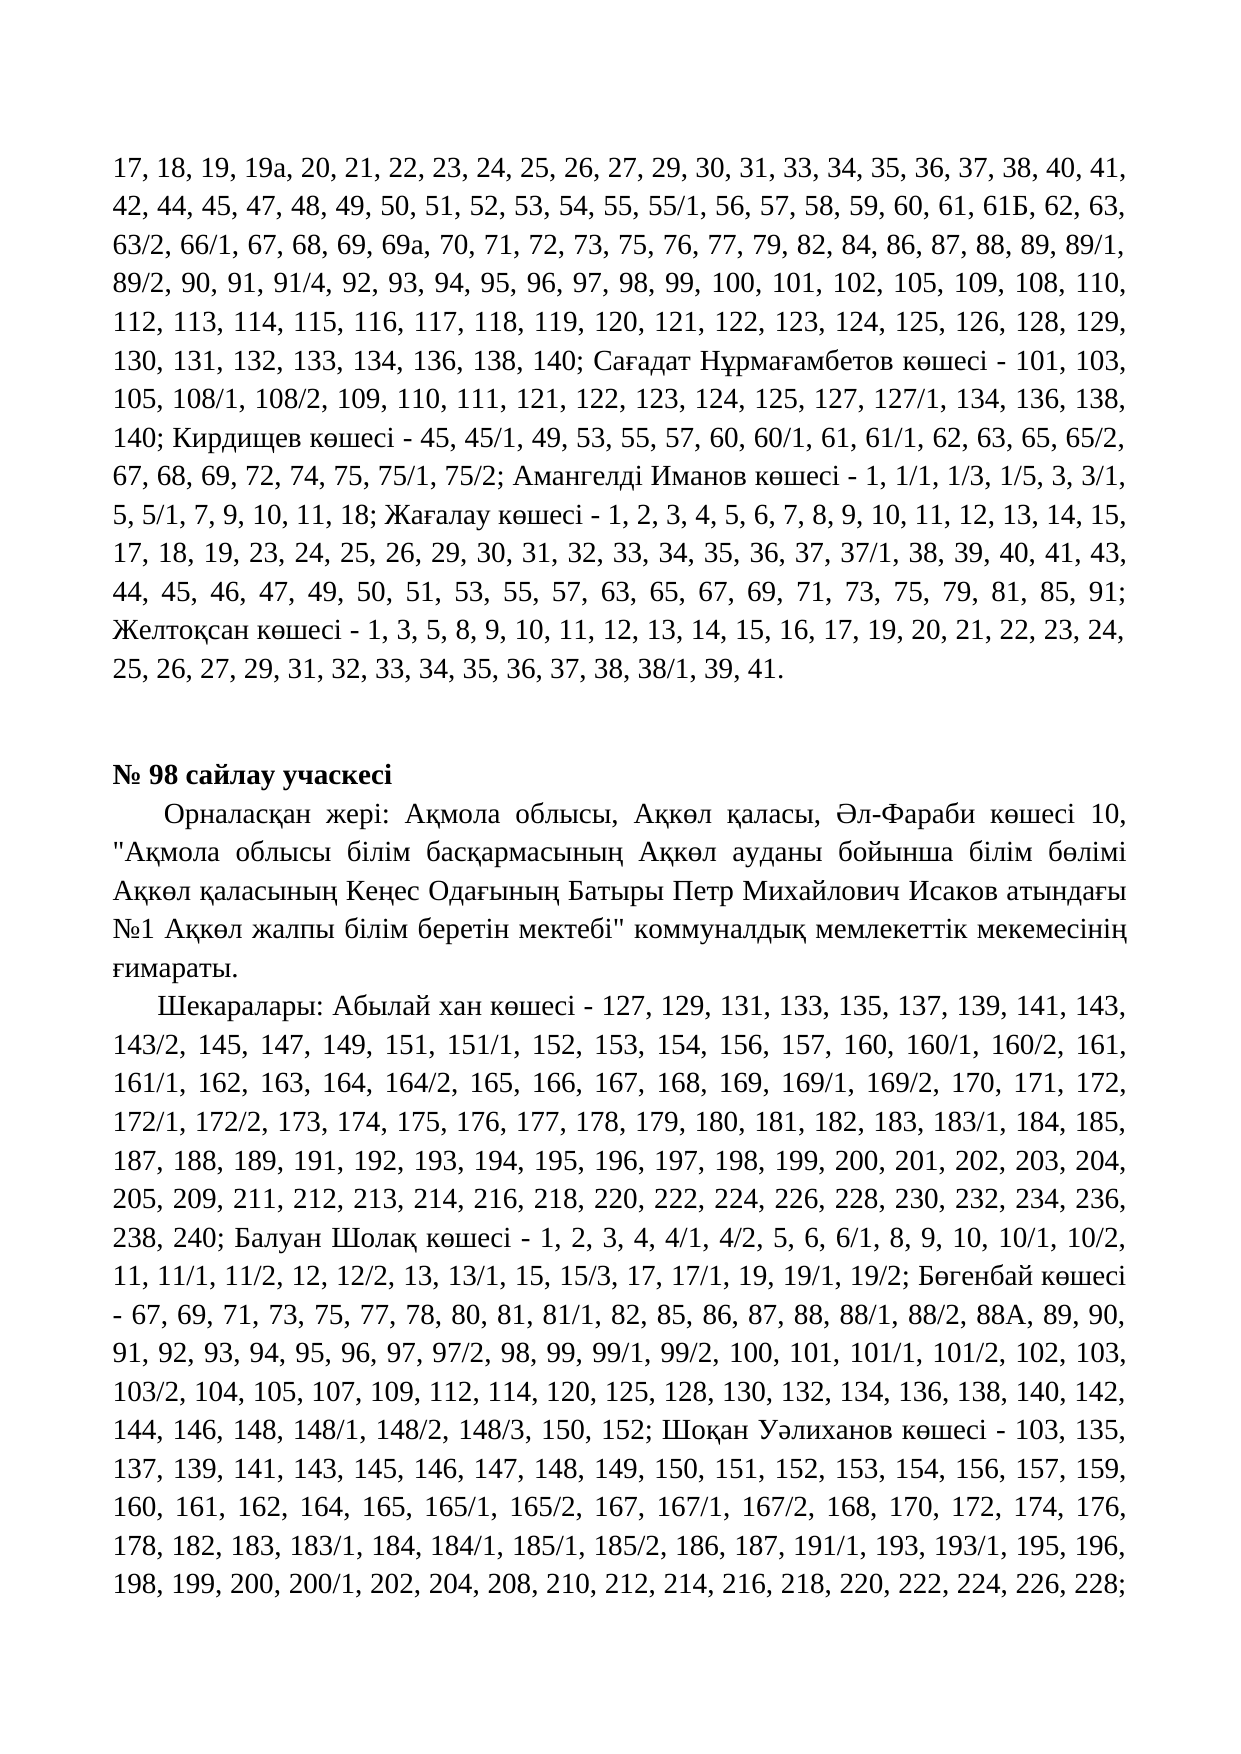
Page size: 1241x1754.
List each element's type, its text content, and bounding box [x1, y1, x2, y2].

text Орналасқан жері: Ақмола облысы, Ақкөл қаласы, Әл-Фараби көшесі 10, "Ақмола облысы білім басқармасының Ақкөл ауданы бойынша білім бөлімі Ақкөл қаласының Кеңес Одағының Батыры Петр Михайлович Исаков атындағы №1 Ақкөл жалпы білім беретін мектебі" коммуналдық мемлекеттік мекемесінің ғимараты. [112, 796, 1128, 983]
text № 98 сайлау учаскесі [112, 757, 1128, 791]
